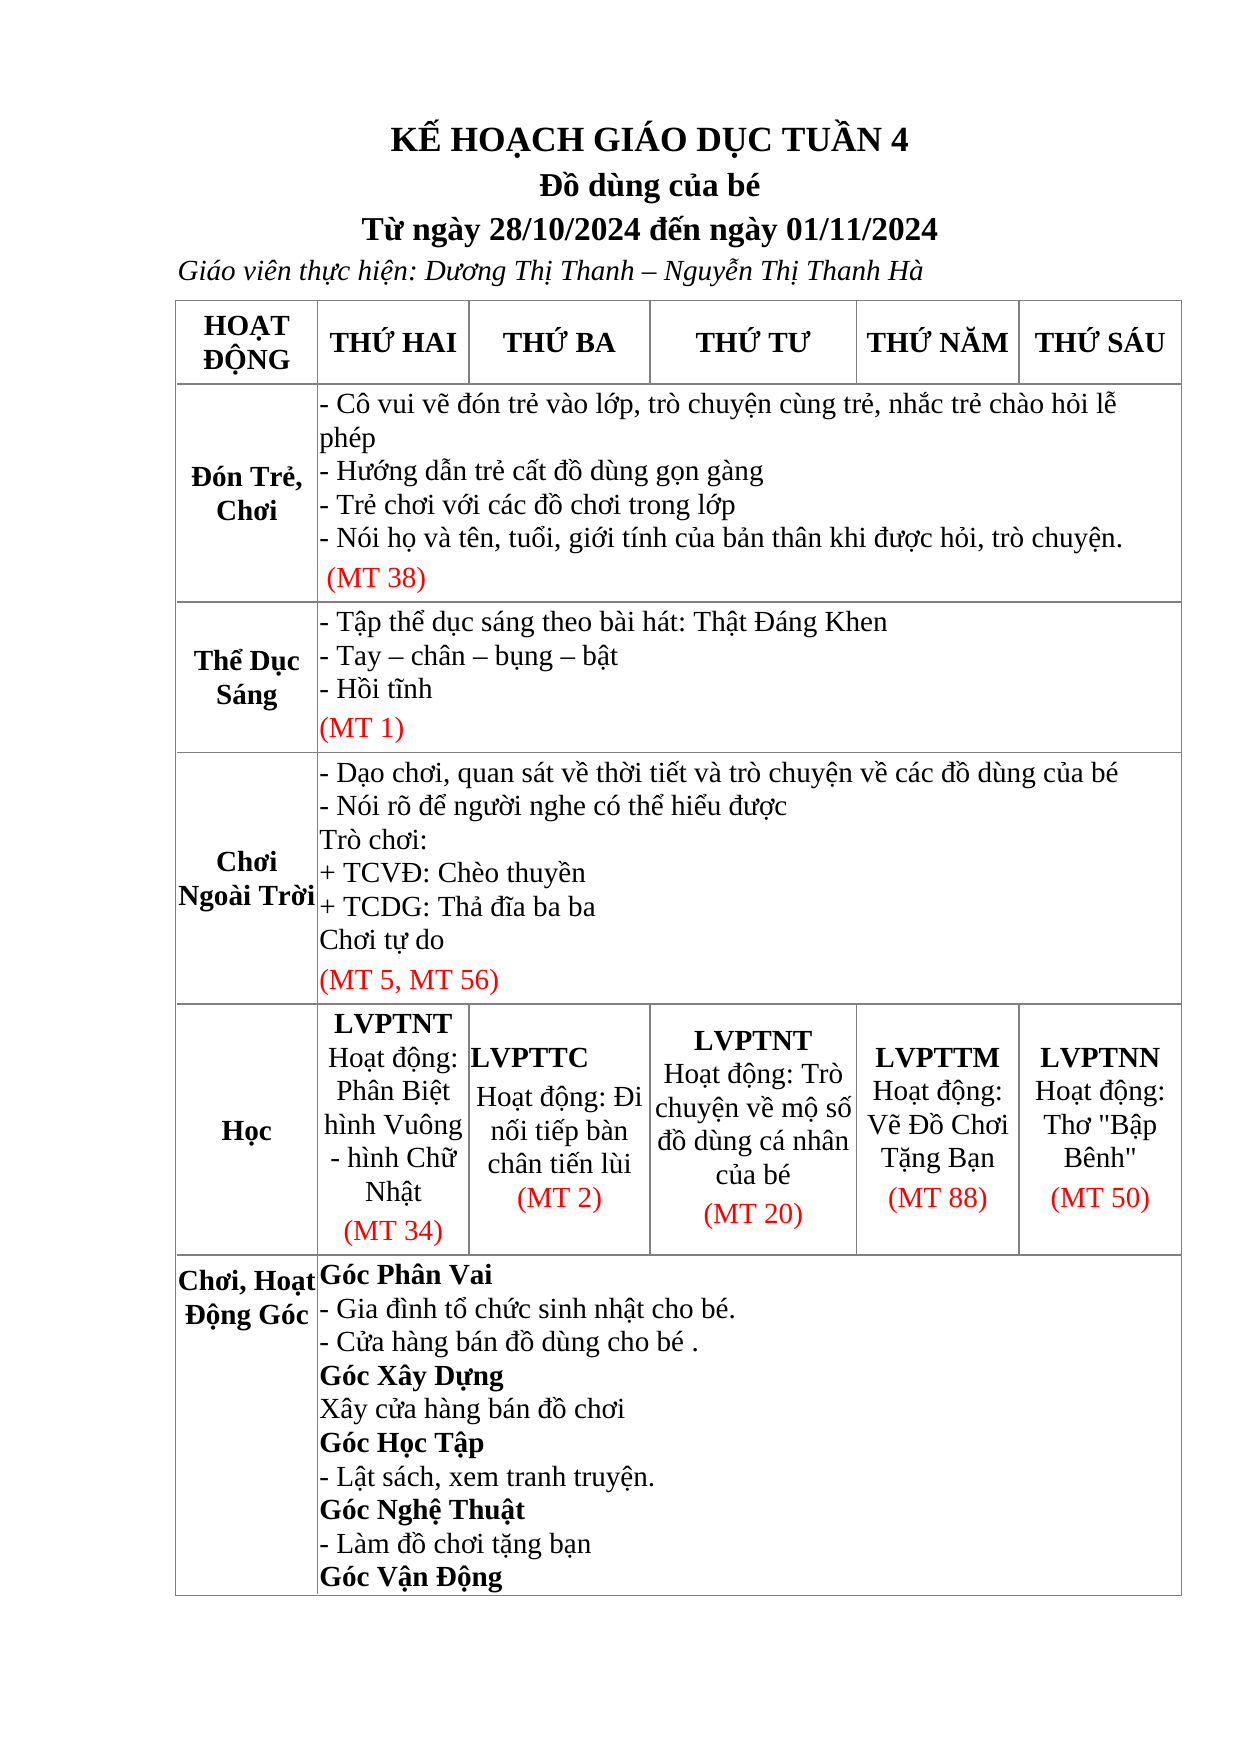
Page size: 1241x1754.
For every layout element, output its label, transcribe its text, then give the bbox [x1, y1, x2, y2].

table_cell LVPTNN Hoạt động: Thơ "Bập Bênh" (MT 50) [1020, 1005, 1181, 1254]
text Đồ dùng của bé [177, 165, 1122, 203]
text KẾ HOẠCH GIÁO DỤC TUẦN 4 [177, 118, 1122, 159]
text Giáo viên thực hiện: Dương Thị Thanh – Nguyễn Thị Thanh Hà [177, 253, 1122, 287]
table_cell Chơi Ngoài Trời [176, 753, 317, 1003]
table_cell Thể Dục Sáng [176, 602, 317, 752]
table_cell Chơi, Hoạt Động Góc [176, 1255, 317, 1594]
table_cell - Dạo chơi, quan sát về thời tiết và trò chuyện về các đồ dùng của bé - Nói rõ để người nghe có thể hiểu được Trò chơi: + TCVĐ: Chèo thuyền + TCDG: Thả đĩa ba ba Chơi tự do (MT 5, MT 56) [318, 753, 1181, 1003]
table_header HOẠT ĐỘNG [176, 301, 317, 383]
table_header THỨ SÁU [1020, 301, 1181, 383]
table_cell Đón Trẻ, Chơi [176, 384, 317, 601]
table_cell - Cô vui vẽ đón trẻ vào lớp, trò chuyện cùng trẻ, nhắc trẻ chào hỏi lễ phép - Hướng dẫn trẻ cất đồ dùng gọn gàng - Trẻ chơi với các đồ chơi trong lớp - Nói họ và tên, tuổi, giới tính của bản thân khi được hỏi, trò chuyện. (MT 38) [318, 385, 1181, 601]
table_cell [318, 1256, 1181, 1594]
table_cell LVPTNT Hoạt động: Trò chuyện về mộ số đồ dùng cá nhân của bé (MT 20) [651, 1005, 856, 1254]
table_cell LVPTTM Hoạt động: Vẽ Đồ Chơi Tặng Bạn (MT 88) [857, 1005, 1018, 1254]
table_cell LVPTNT Hoạt động: Phân Biệt hình Vuông - hình Chữ Nhật (MT 34) [318, 1005, 468, 1254]
table_header THỨ HAI [318, 301, 468, 383]
text Từ ngày 28/10/2024 đến ngày 01/11/2024 [177, 209, 1122, 247]
table_header THỨ BA [470, 301, 649, 383]
table_cell - Tập thể dục sáng theo bài hát: Thật Đáng Khen - Tay – chân – bụng – bật - Hồi tĩnh (MT 1) [318, 603, 1181, 752]
table_cell LVPTTC Hoạt động: Đi nối tiếp bàn chân tiến lùi (MT 2) [470, 1005, 649, 1254]
table_cell Học [176, 1004, 317, 1254]
table_header THỨ NĂM [857, 301, 1018, 383]
table_header THỨ TƯ [651, 301, 856, 383]
